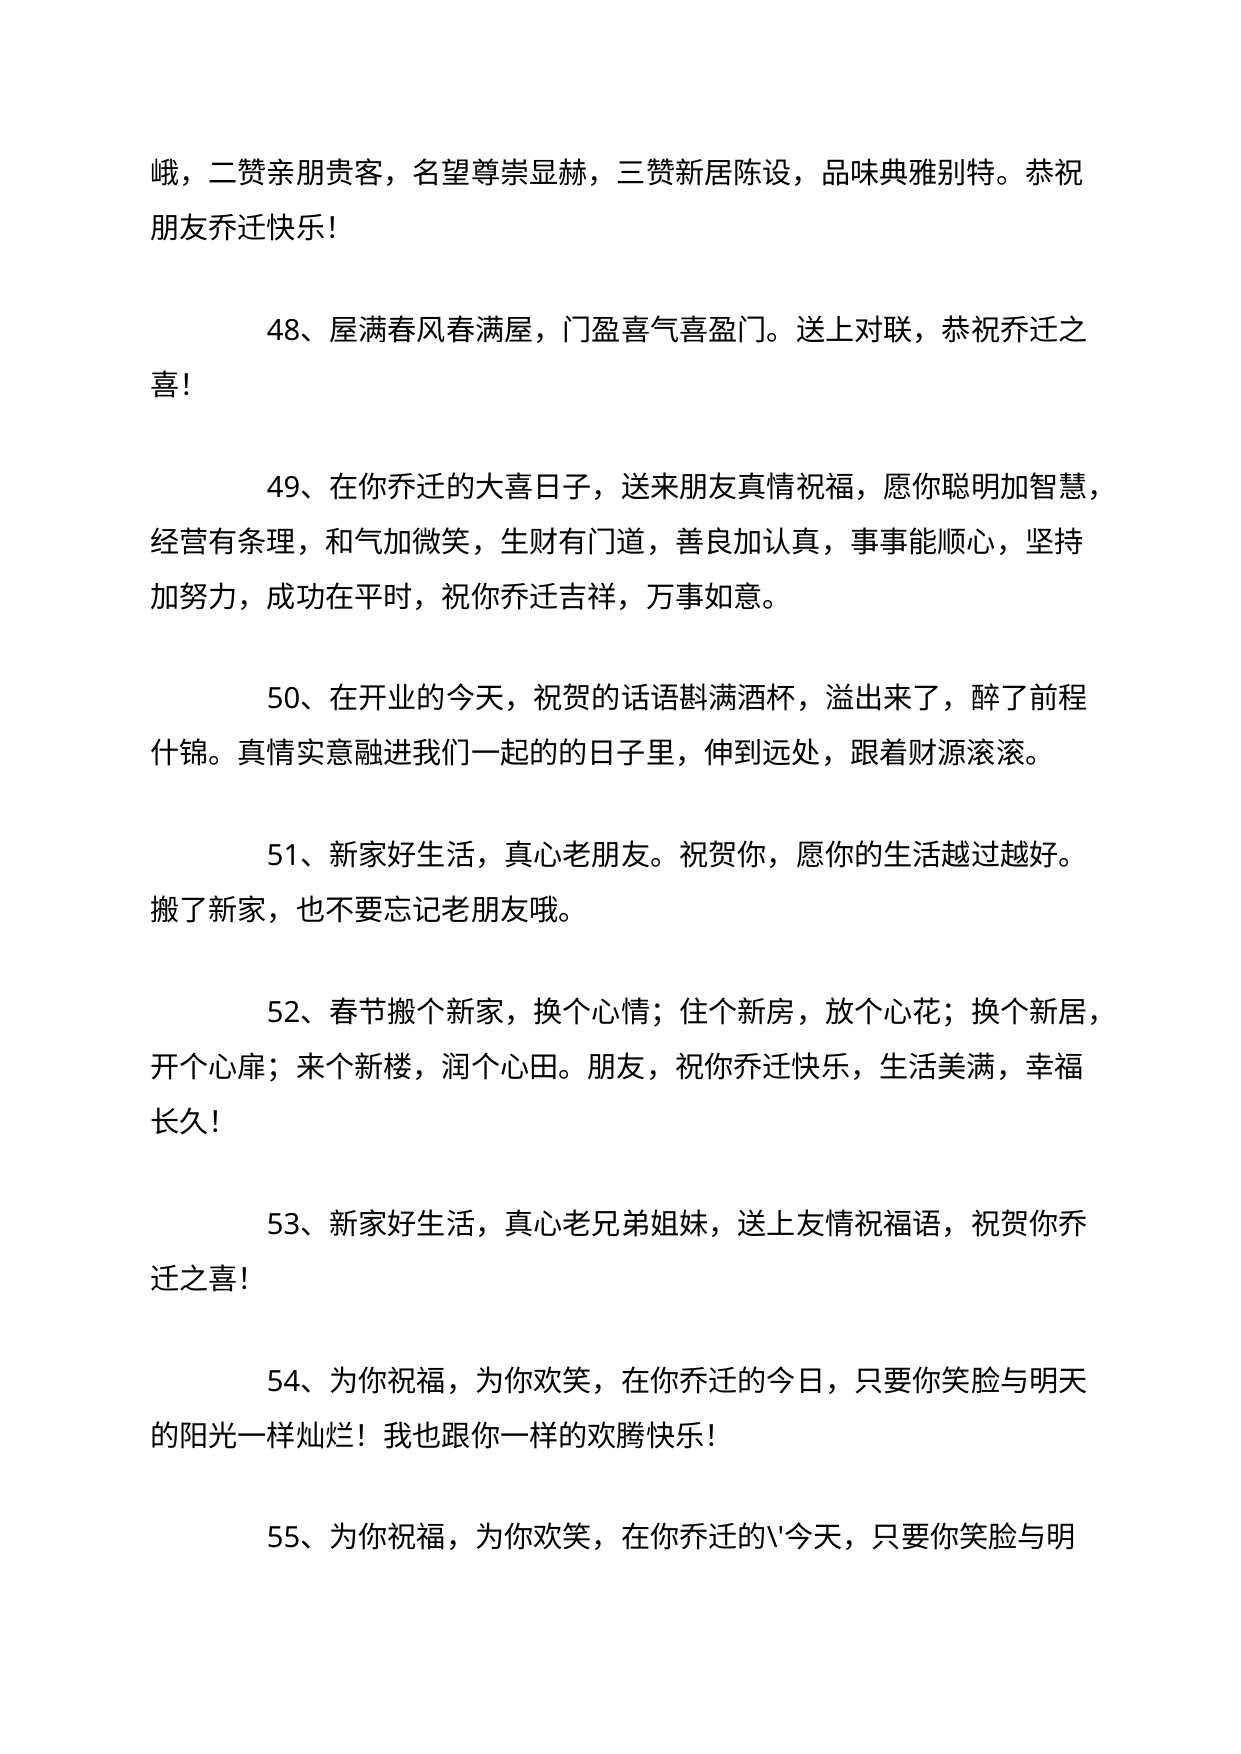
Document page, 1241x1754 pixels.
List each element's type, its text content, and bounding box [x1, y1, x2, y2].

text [150, 150, 1090, 247]
text 48、屋满春风春满屋，门盈喜气喜盈门。送上对联，恭祝乔迁之喜！ [150, 307, 1090, 404]
text 51、新家好生活，真心老朋友。祝贺你，愿你的生活越过越好。搬了新家，也不要忘记老朋友哦。 [150, 832, 1090, 929]
text 53、新家好生活，真心老兄弟姐妹，送上友情祝福语，祝贺你乔迁之喜！ [150, 1200, 1090, 1298]
text 50、在开业的今天，祝贺的话语斟满酒杯，溢出来了，醉了前程什锦。真情实意融进我们一起的的日子里，伸到远处，跟着财源滚滚。 [150, 675, 1090, 772]
text 52、春节搬个新家，换个心情；住个新房，放个心花；换个新居，开个心扉；来个新楼，润个心田。朋友，祝你乔迁快乐，生活美满，幸福长久！ [150, 989, 1090, 1141]
text 49、在你乔迁的大喜日子，送来朋友真情祝福，愿你聪明加智慧，经营有条理，和气加微笑，生财有门道，善良加认真，事事能顺心，坚持加努力，成功在平时，祝你乔迁吉祥，万事如意。 [150, 463, 1090, 616]
text 54、为你祝福，为你欢笑，在你乔迁的今日，只要你笑脸与明天的阳光一样灿烂！我也跟你一样的欢腾快乐！ [150, 1357, 1090, 1454]
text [150, 1514, 1090, 1556]
